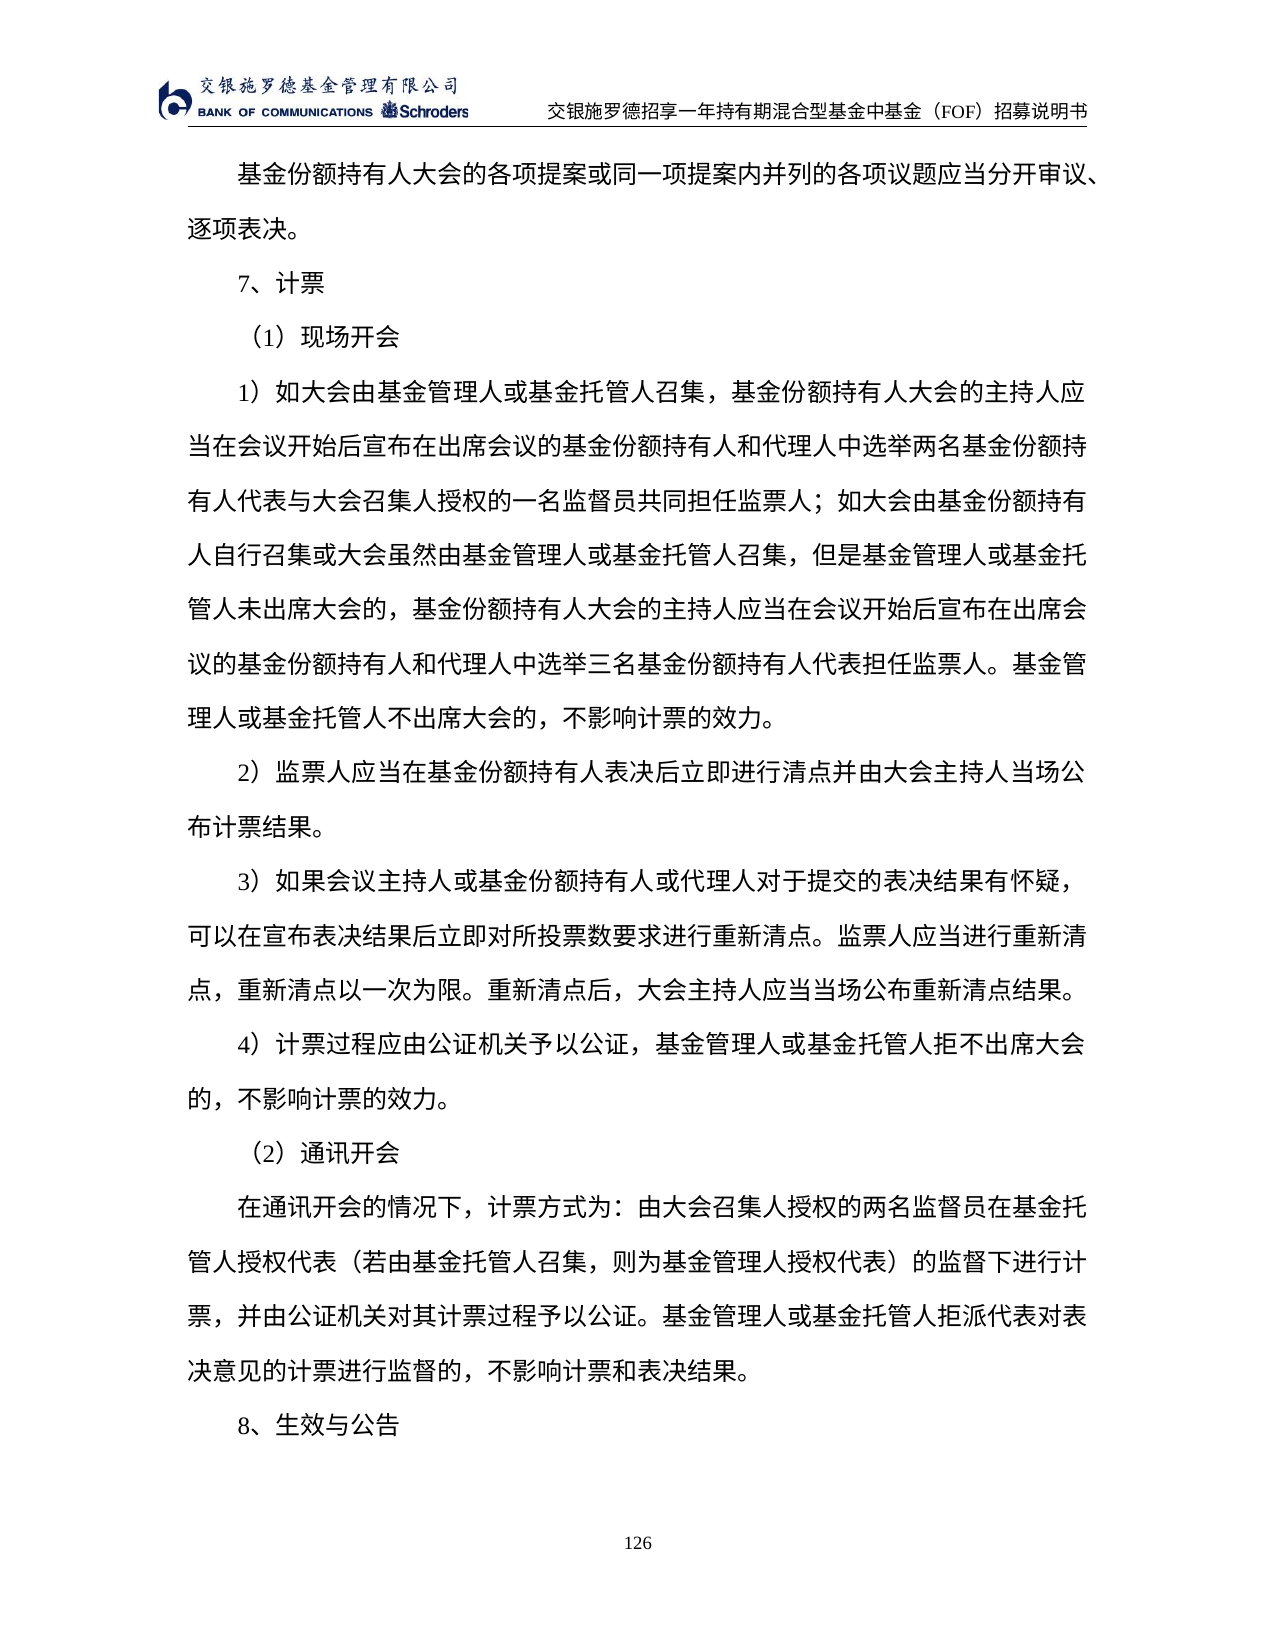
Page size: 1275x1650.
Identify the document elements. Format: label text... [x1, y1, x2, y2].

text 8、生效与公告 [187, 1405, 1087, 1442]
picture [158, 76, 469, 120]
text （1）现场开会 [187, 318, 1087, 354]
text 4）计票过程应由公证机关予以公证，基金管理人或基金托管人拒不出席大会的，不影响计票的效力。 [187, 1025, 1087, 1115]
text 7、计票 [187, 263, 1087, 300]
text 3）如果会议主持人或基金份额持有人或代理人对于提交的表决结果有怀疑，可以在宣布表决结果后立即对所投票数要求进行重新清点。监票人应当进行重新清点，重新清点以一次为限。重新清点后，大会主持人应当当场公布重新清点结果。 [187, 862, 1087, 1007]
text 1）如大会由基金管理人或基金托管人召集，基金份额持有人大会的主持人应当在会议开始后宣布在出席会议的基金份额持有人和代理人中选举两名基金份额持有人代表与大会召集人授权的一名监督员共同担任监票人；如大会由基金份额持有人自行召集或大会虽然由基金管理人或基金托管人召集，但是基金管理人或基金托管人未出席大会的，基金份额持有人大会的主持人应当在会议开始后宣布在出席会议的基金份额持有人和代理人中选举三名基金份额持有人代表担任监票人。基金管理人或基金托管人不出席大会的，不影响计票的效力。 [187, 372, 1087, 735]
text 基金份额持有人大会的各项提案或同一项提案内并列的各项议题应当分开审议、逐项表决。 [187, 155, 1087, 245]
text （2）通讯开会 [187, 1133, 1087, 1170]
text 在通讯开会的情况下，计票方式为：由大会召集人授权的两名监督员在基金托管人授权代表（若由基金托管人召集，则为基金管理人授权代表）的监督下进行计票，并由公证机关对其计票过程予以公证。基金管理人或基金托管人拒派代表对表决意见的计票进行监督的，不影响计票和表决结果。 [187, 1188, 1087, 1387]
text 2）监票人应当在基金份额持有人表决后立即进行清点并由大会主持人当场公布计票结果。 [187, 753, 1087, 843]
